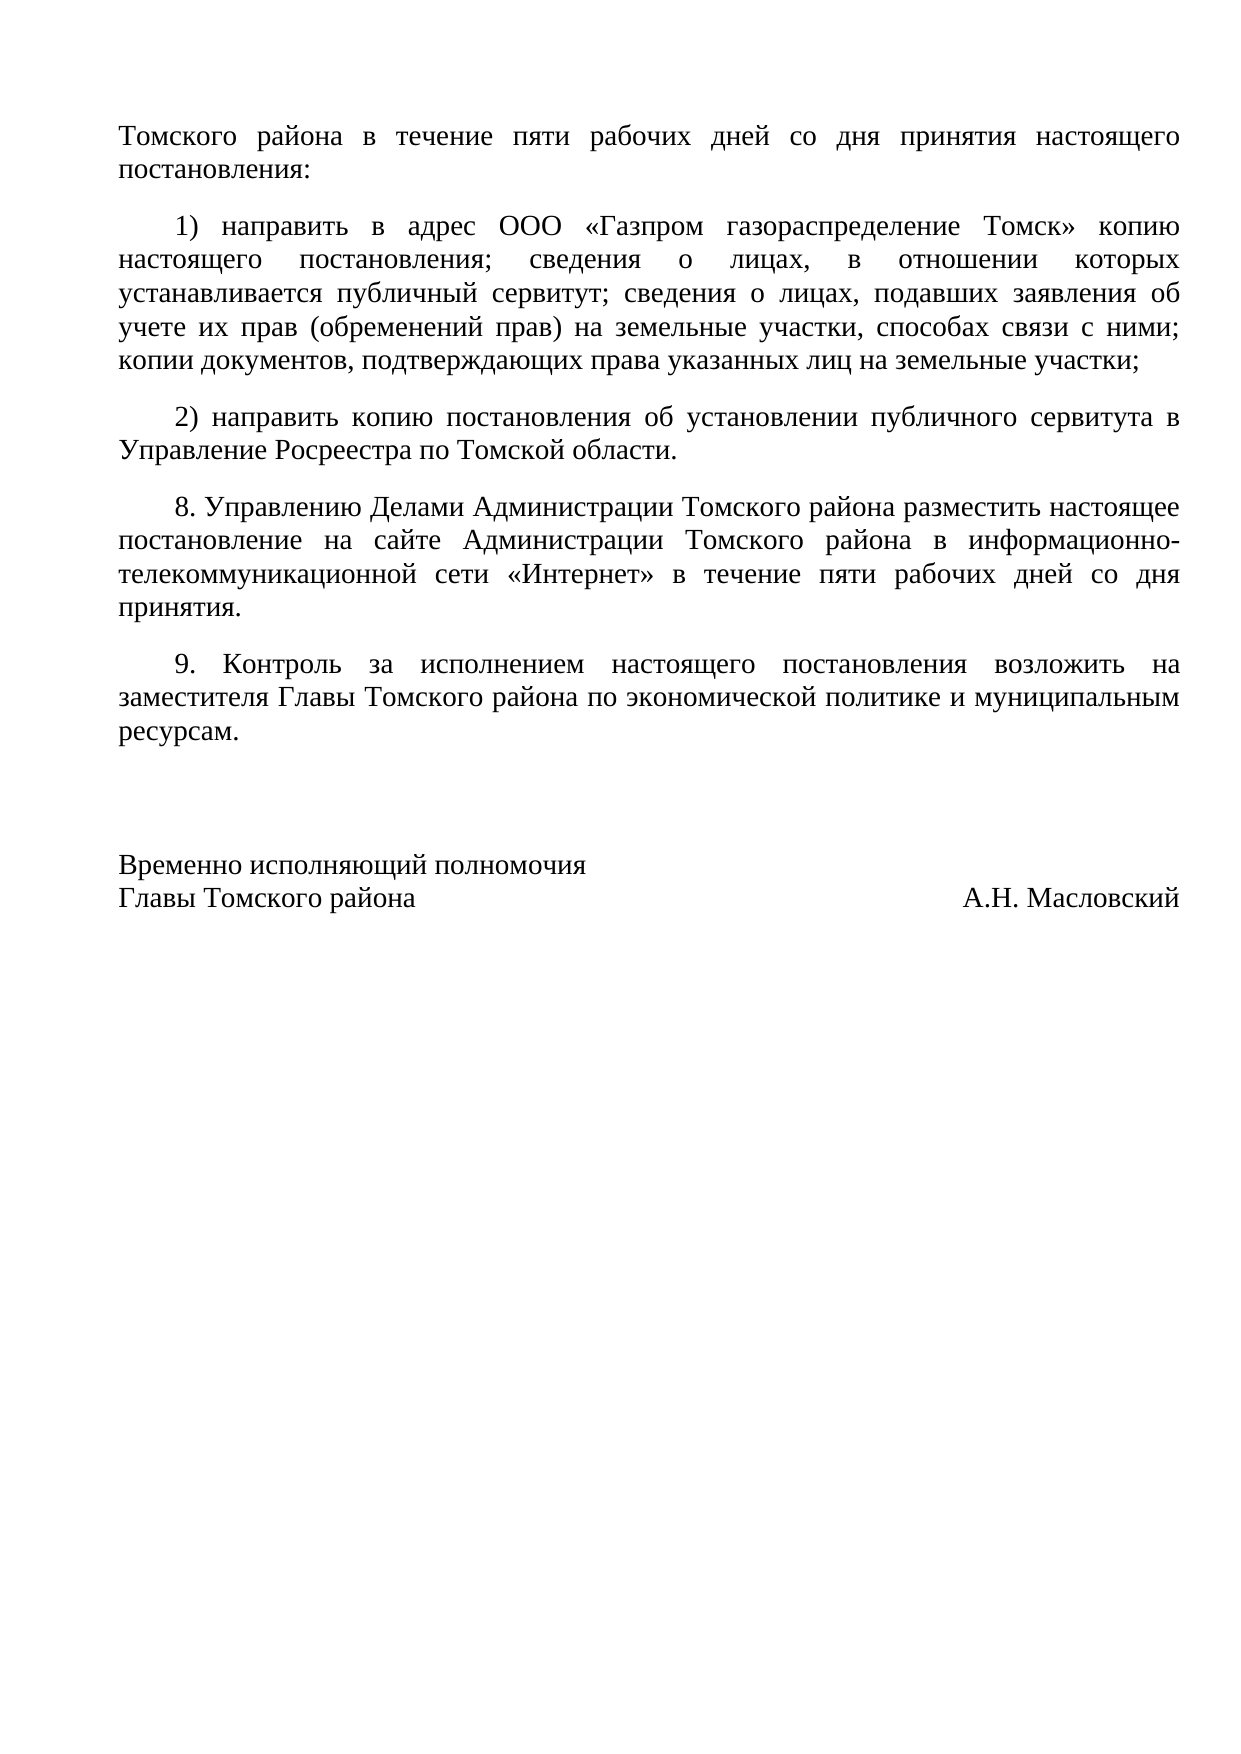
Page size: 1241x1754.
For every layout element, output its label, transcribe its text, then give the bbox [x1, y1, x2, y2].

text Главы Томского района А.Н. Масловский [118, 881, 1181, 914]
text 8. Управлению Делами Администрации Томского района разместить настоящее постановление на сайте Администрации Томского района в информационно-телекоммуникационной сети «Интернет» в течение пяти рабочих дней со дня принятия. [118, 489, 1181, 623]
text 1) направить в адрес ООО «Газпром газораспределение Томск» копию настоящего постановления; сведения о лицах, в отношении которых устанавливается публичный сервитут; сведения о лицах, подавших заявления об учете их прав (обременений прав) на земельные участки, способах связи с ними; копии документов, подтверждающих права указанных лиц на земельные участки; [118, 208, 1181, 376]
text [118, 118, 1181, 185]
text 9. Контроль за исполнением настоящего постановления возложить на заместителя Главы Томского района по экономической политике и муниципальным ресурсам. [118, 646, 1181, 746]
text 2) направить копию постановления об установлении публичного сервитута в Управление Росреестра по Томской области. [118, 399, 1181, 466]
text Временно исполняющий полномочия [118, 847, 1181, 881]
